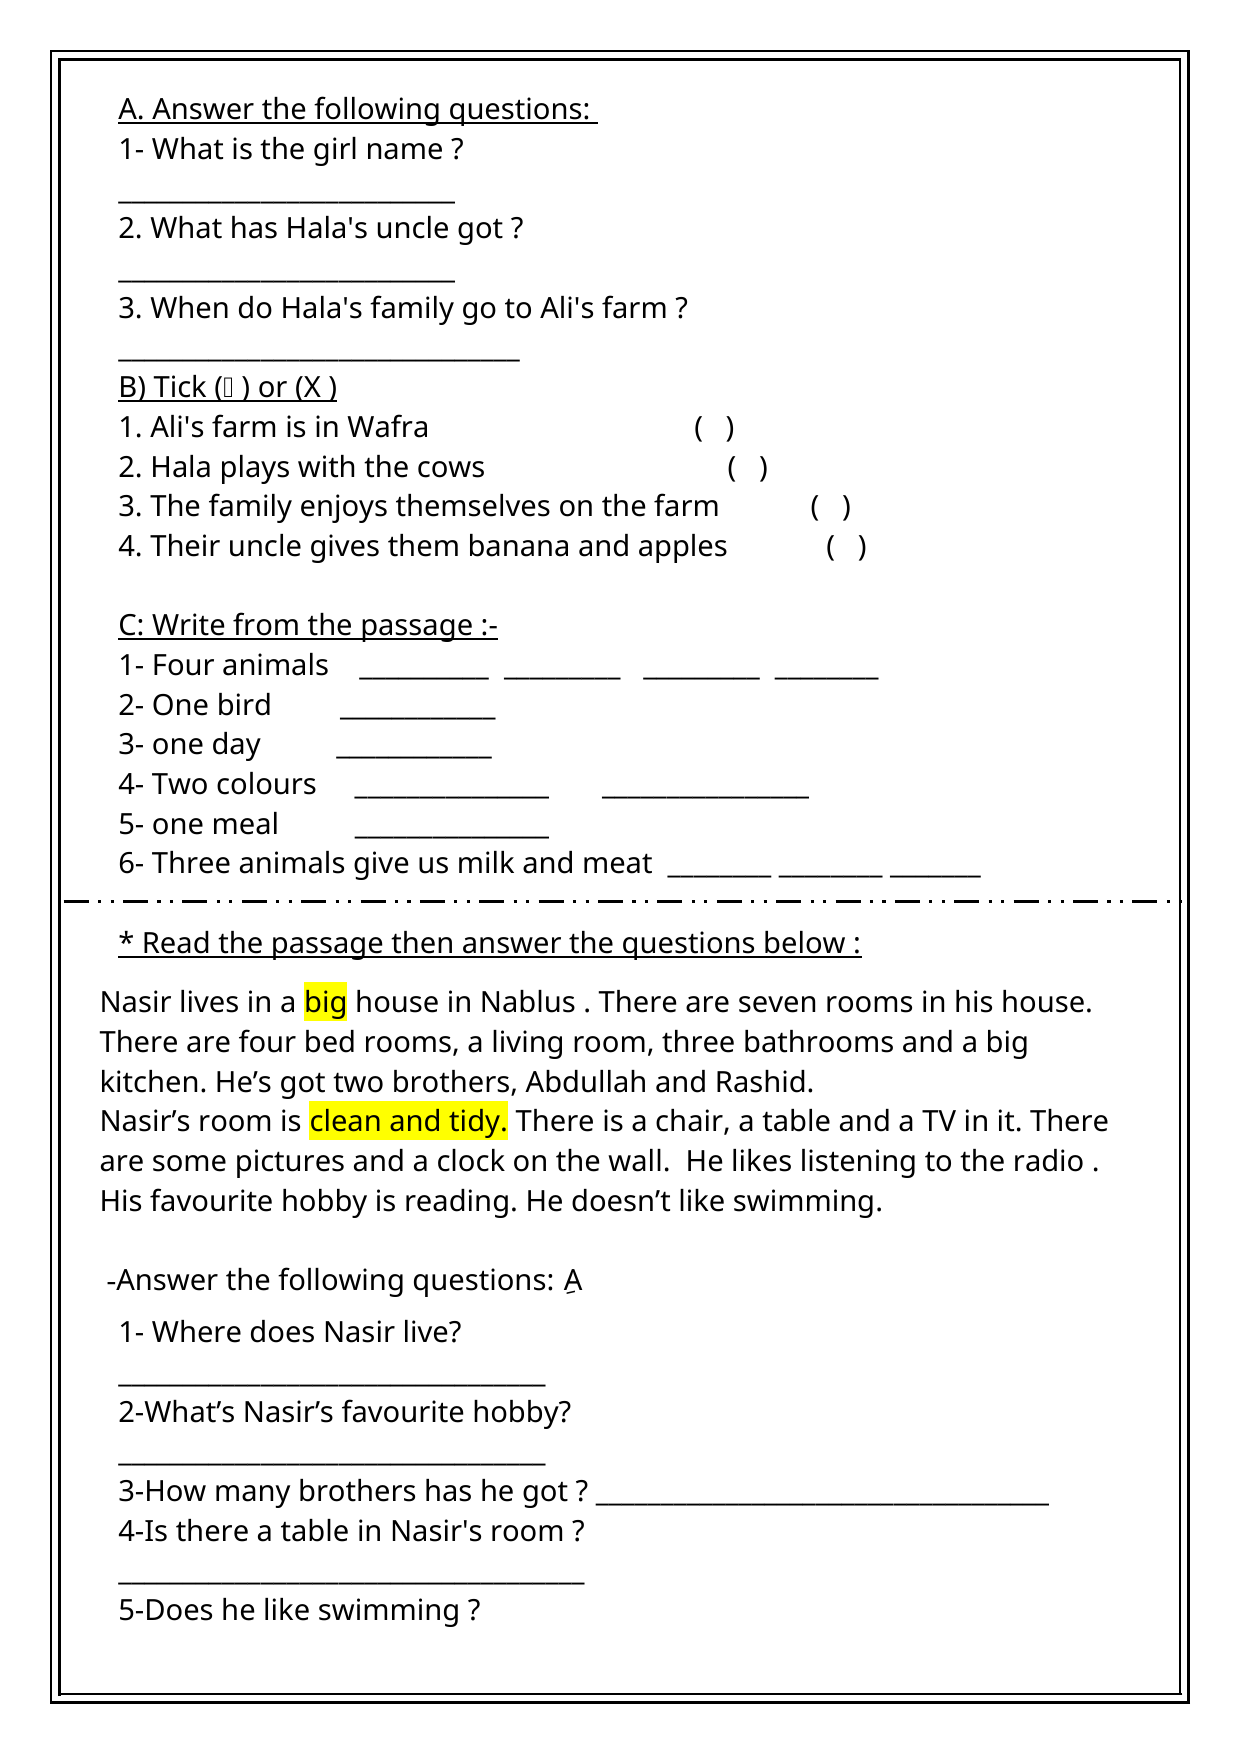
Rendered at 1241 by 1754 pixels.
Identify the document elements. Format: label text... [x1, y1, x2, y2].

text 2. Hala plays with the cows ( ) [118, 446, 1144, 486]
text A. Answer the following questions: [118, 89, 1114, 128]
text 5- one meal _______________ [118, 803, 1144, 843]
text _________________________________ [118, 1431, 1162, 1470]
text 3. The family enjoys themselves on the farm ( ) [118, 486, 1144, 525]
text Nasir lives in a big house in Nablus . There are seven rooms in his house. There are four bed rooms, a living room, three bathrooms and a big kitchen. He’s got two brothers, Abdullah and Rashid. [99, 982, 1144, 1101]
text 4. Their uncle gives them banana and apples ( ) [118, 525, 1144, 565]
text 3-How many brothers has he got ? ___________________________________ [118, 1470, 1162, 1510]
text 4- Two colours _______________ ________________ [118, 763, 1144, 803]
text _________________________________ [118, 1351, 1162, 1391]
text 1. Ali's farm is in Wafra ( ) [118, 406, 1144, 446]
text 1- Where does Nasir live? [118, 1312, 1162, 1351]
text B) Tick ( ) or (X ) [118, 366, 1144, 406]
text __________________________ [118, 168, 1114, 208]
text __________________________ [118, 247, 1114, 287]
text 1- What is the girl name ? [118, 128, 1114, 168]
text 2- One bird ____________ [118, 684, 1144, 724]
text * Read the passage then answer the questions below : [118, 922, 1144, 962]
text C: Write from the passage :- [118, 604, 1144, 644]
text 2-What’s Nasir’s favourite hobby? [118, 1391, 1162, 1431]
text _______________________________ [118, 327, 1144, 366]
text 6- Three animals give us milk and meat ________ ________ _______ [118, 843, 1179, 882]
text ____________________________________ [118, 1550, 1162, 1589]
text Answer the following questions: ِA- [99, 1259, 1114, 1299]
text 2. What has Hala's uncle got ? [118, 208, 1114, 247]
text 3- one day ____________ [118, 724, 1144, 763]
text 5-Does he like swimming ? [118, 1589, 1162, 1629]
text 3. When do Hala's family go to Ali's farm ? [118, 287, 1144, 327]
text 1- Four animals __________ _________ _________ ________ [118, 644, 1171, 684]
text Nasir’s room is clean and tidy. There is a chair, a table and a TV in it. There are some pictures and a clock on the wall. He likes listening to the radio . His favourite hobby is reading. He doesn’t like swimming. [99, 1101, 1144, 1220]
text 4-Is there a table in Nasir's room ? [118, 1510, 1162, 1550]
